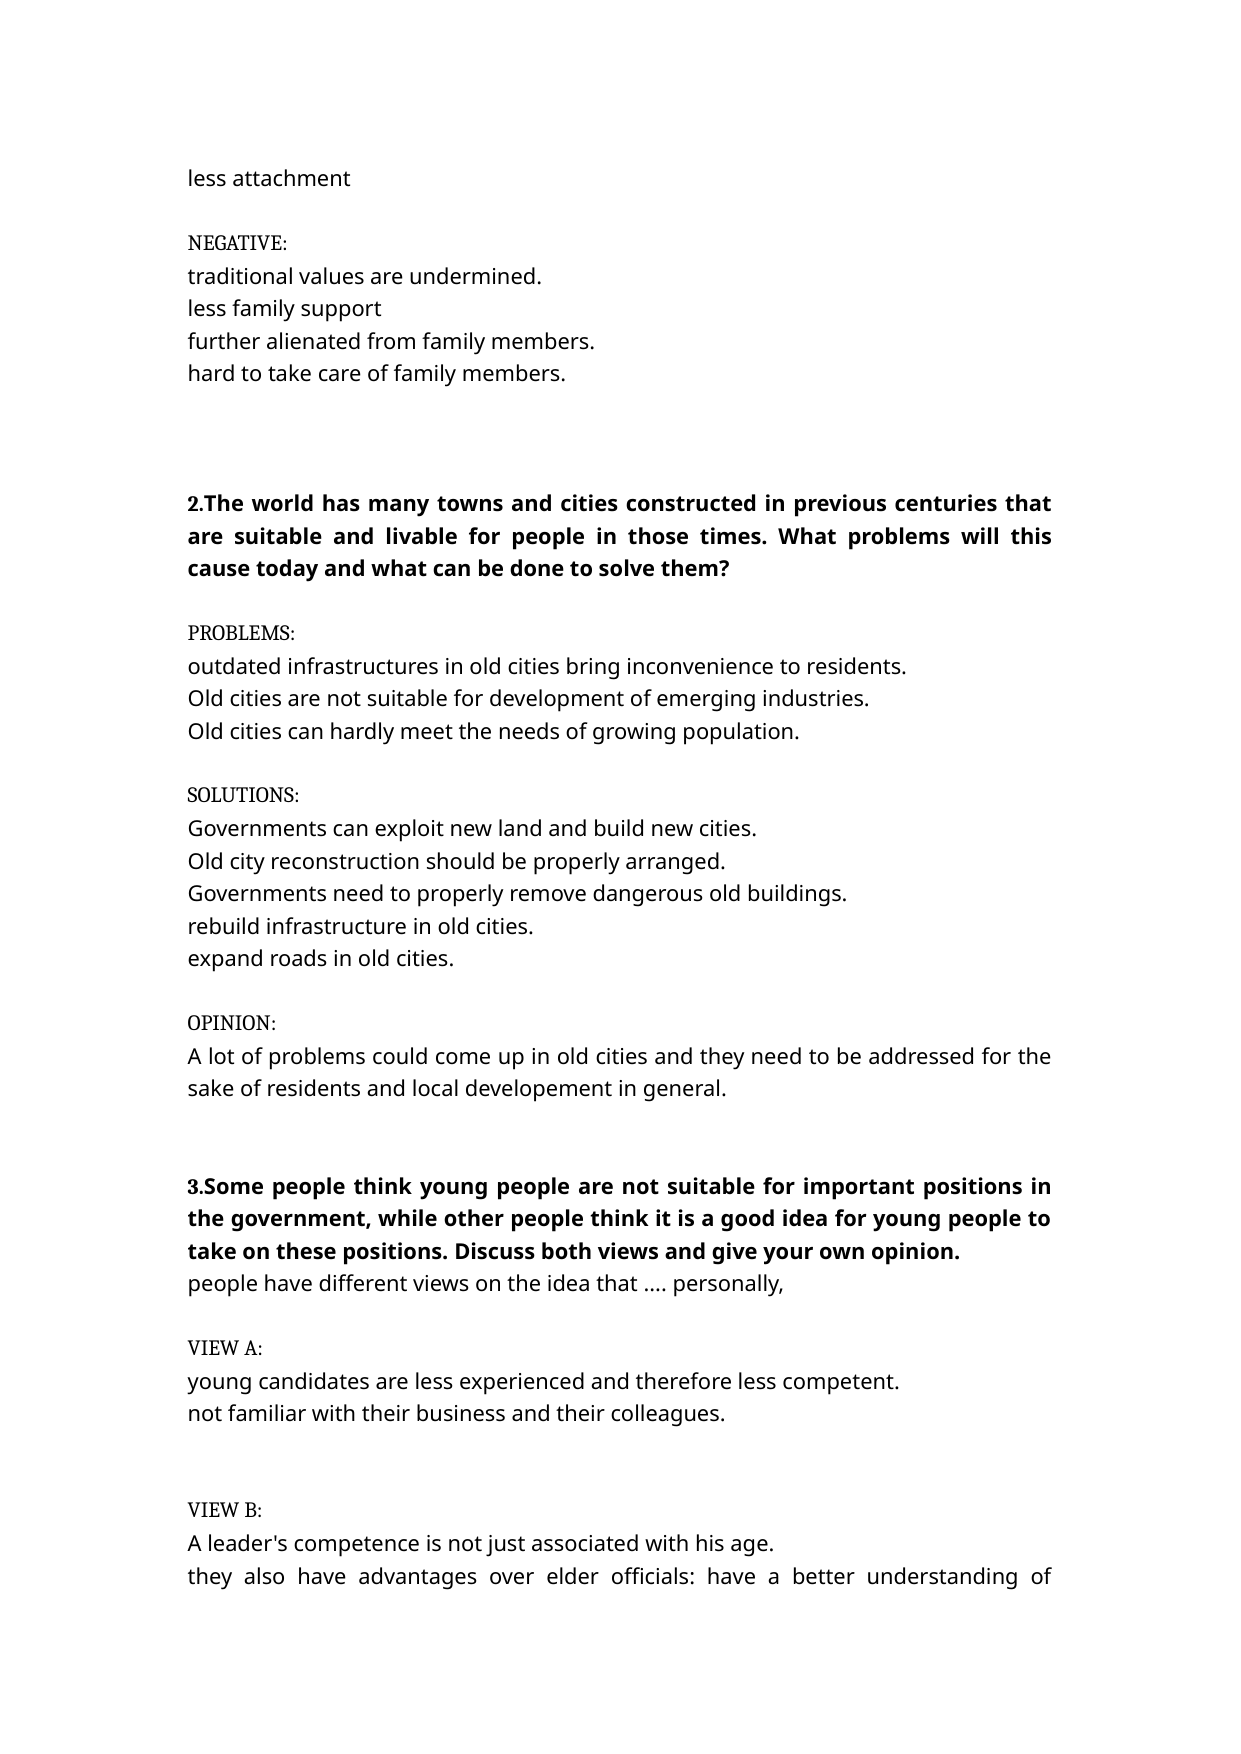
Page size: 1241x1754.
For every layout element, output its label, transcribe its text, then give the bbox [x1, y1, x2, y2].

text NEGATIVE: [187, 227, 1053, 259]
text hard to take care of family members. [187, 357, 1053, 389]
text Old city reconstruction should be properly arranged. [187, 844, 1053, 877]
text expand roads in old cities. [187, 942, 1053, 974]
text Old cities are not suitable for development of emerging industries. [187, 682, 1053, 714]
text A lot of problems could come up in old cities and they need to be addressed for the sake of residents and local developement in general. [187, 1039, 1053, 1104]
text OPINION: [187, 1007, 1053, 1039]
text less attachment [187, 162, 1053, 194]
text VIEW A: [187, 1332, 1053, 1364]
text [187, 1559, 1053, 1592]
text SOLUTIONS: [187, 779, 1053, 812]
text 2.The world has many towns and cities constructed in previous centuries that are suitable and livable for people in those times. What problems will this cause today and what can be done to solve them? [187, 487, 1053, 584]
text PROBLEMS: [187, 617, 1053, 649]
text less family support [187, 292, 1053, 324]
text Old cities can hardly meet the needs of growing population. [187, 714, 1053, 747]
text VIEW B: [187, 1494, 1053, 1527]
text 3.Some people think young people are not suitable for important positions in the government, while other people think it is a good idea for young people to take on these positions. Discuss both views and give your own opinion. [187, 1169, 1053, 1267]
text traditional values are undermined. [187, 259, 1053, 292]
text rebuild infrastructure in old cities. [187, 909, 1053, 942]
text further alienated from family members. [187, 324, 1053, 357]
text A leader's competence is not just associated with his age. [187, 1527, 1053, 1559]
text outdated infrastructures in old cities bring inconvenience to residents. [187, 649, 1053, 682]
text people have different views on the idea that .... personally, [187, 1267, 1053, 1299]
text young candidates are less experienced and therefore less competent. [187, 1364, 1053, 1397]
text Governments can exploit new land and build new cities. [187, 812, 1053, 844]
text Governments need to properly remove dangerous old buildings. [187, 877, 1053, 909]
text not familiar with their business and their colleagues. [187, 1397, 1053, 1429]
